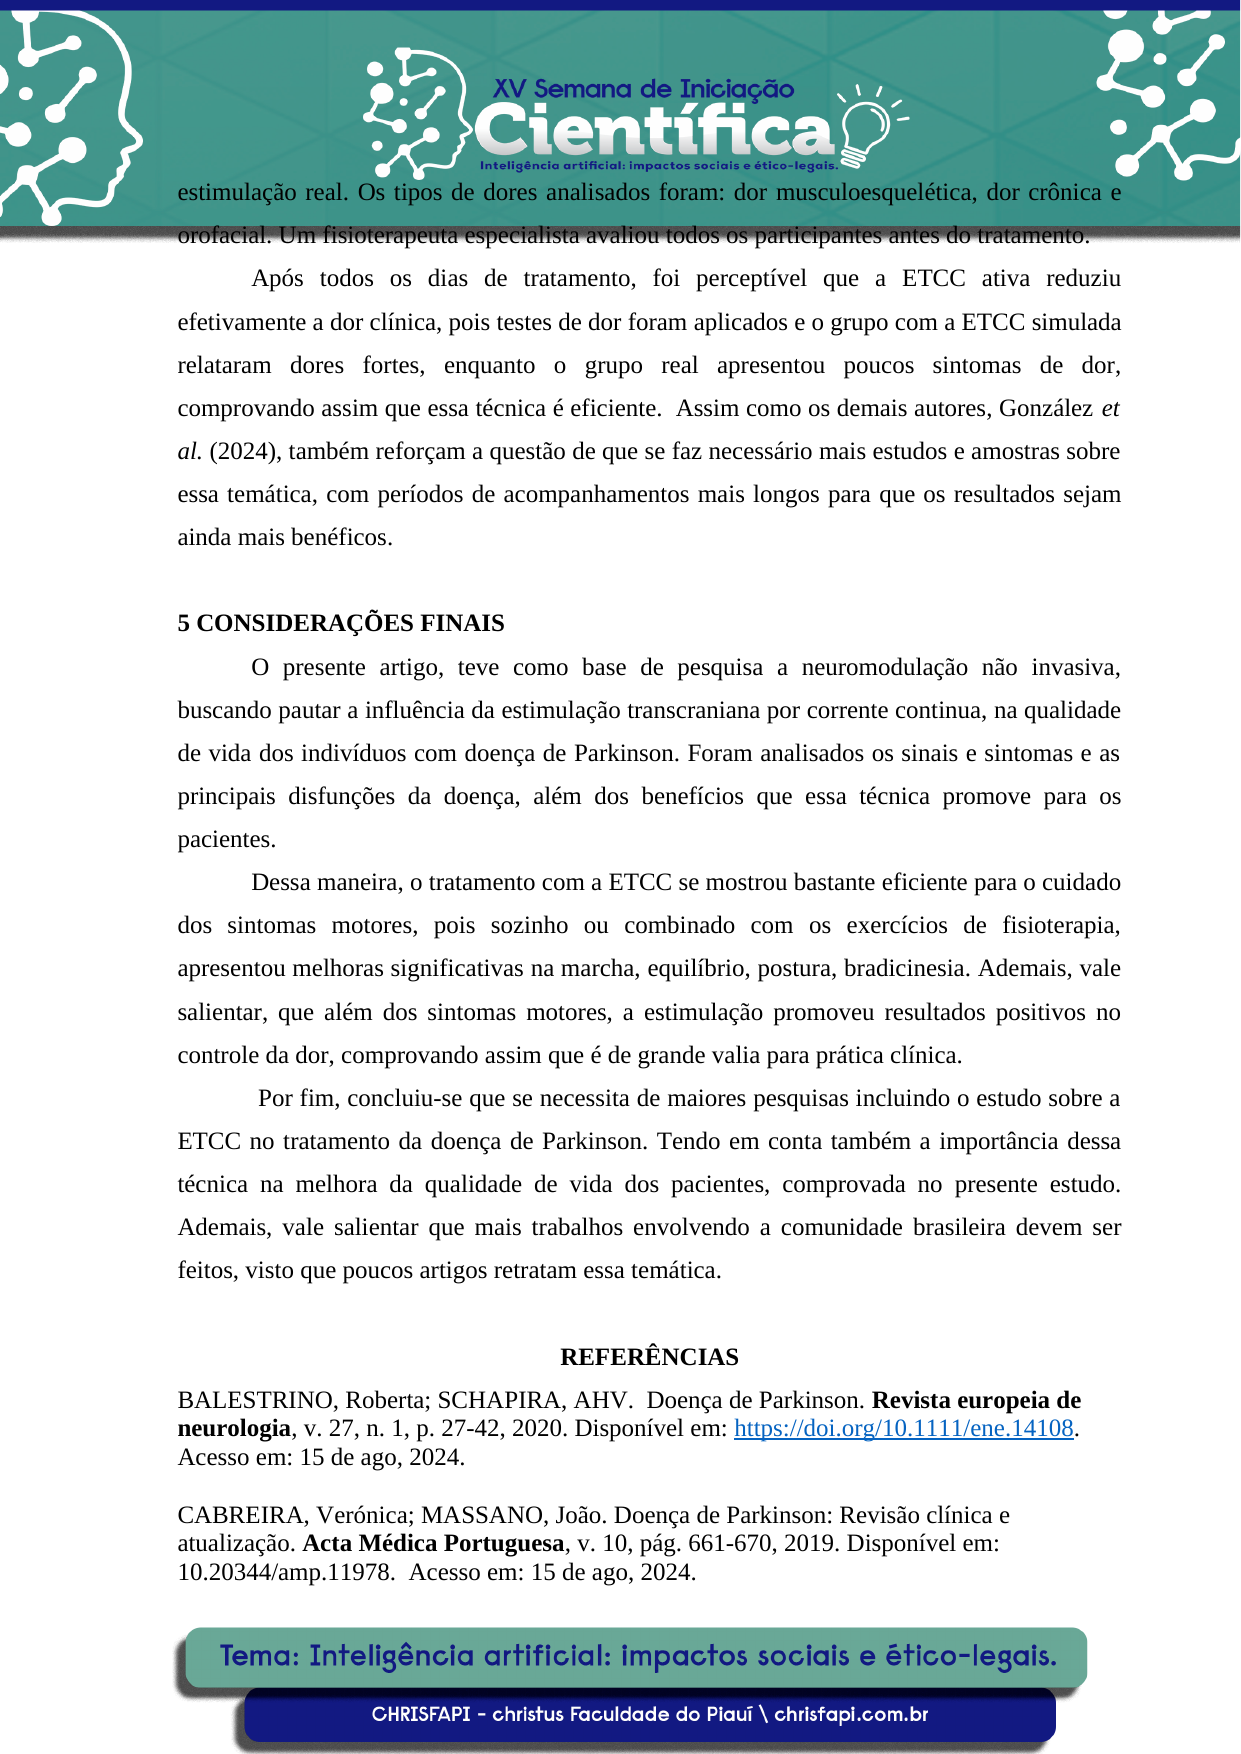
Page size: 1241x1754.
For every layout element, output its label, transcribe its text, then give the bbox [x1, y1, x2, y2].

text REFERÊNCIAS [177, 1342, 1122, 1370]
text 5 CONSIDERAÇÕES FINAIS [177, 608, 1122, 637]
text CABREIRA, Verónica; MASSANO, João. Doença de Parkinson: Revisão clínica e atualização. Acta Médica Portuguesa, v. 10, pág. 661-670, 2019. Disponível em: 10.20344/amp.11978. Acesso em: 15 de ago, 2024. [177, 1500, 1122, 1586]
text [177, 177, 1122, 249]
text BALESTRINO, Roberta; SCHAPIRA, AHV. Doença de Parkinson. Revista europeia de neurologia, v. 27, n. 1, p. 27-42, 2020. Disponível em: https://doi.org/10.1111/ene.14108. Acesso em: 15 de ago, 2024. [177, 1385, 1122, 1471]
text Dessa maneira, o tratamento com a ETCC se mostrou bastante eficiente para o cuidado dos sintomas motores, pois sozinho ou combinado com os exercícios de fisioterapia, apresentou melhoras significativas na marcha, equilíbrio, postura, bradicinesia. Ademais, vale salientar, que além dos sintomas motores, a estimulação promoveu resultados positivos no controle da dor, comprovando assim que é de grande valia para prática clínica. [177, 867, 1122, 1068]
picture [0, 0, 1241, 1754]
text Após todos os dias de tratamento, foi perceptível que a ETCC ativa reduziu efetivamente a dor clínica, pois testes de dor foram aplicados e o grupo com a ETCC simulada relataram dores fortes, enquanto o grupo real apresentou poucos sintomas de dor, comprovando assim que essa técnica é eficiente. Assim como os demais autores, González et al. (2024), também reforçam a questão de que se faz necessário mais estudos e amostras sobre essa temática, com períodos de acompanhamentos mais longos para que os resultados sejam ainda mais benéficos. [177, 263, 1122, 551]
text Por fim, concluiu-se que se necessita de maiores pesquisas incluindo o estudo sobre a ETCC no tratamento da doença de Parkinson. Tendo em conta também a importância dessa técnica na melhora da qualidade de vida dos pacientes, comprovada no presente estudo. Ademais, vale salientar que mais trabalhos envolvendo a comunidade brasileira devem ser feitos, visto que poucos artigos retratam essa temática. [177, 1083, 1122, 1284]
text O presente artigo, teve como base de pesquisa a neuromodulação não invasiva, buscando pautar a influência da estimulação transcraniana por corrente continua, na qualidade de vida dos indivíduos com doença de Parkinson. Foram analisados os sinais e sintomas e as principais disfunções da doença, além dos benefícios que essa técnica promove para os pacientes. [177, 652, 1122, 853]
